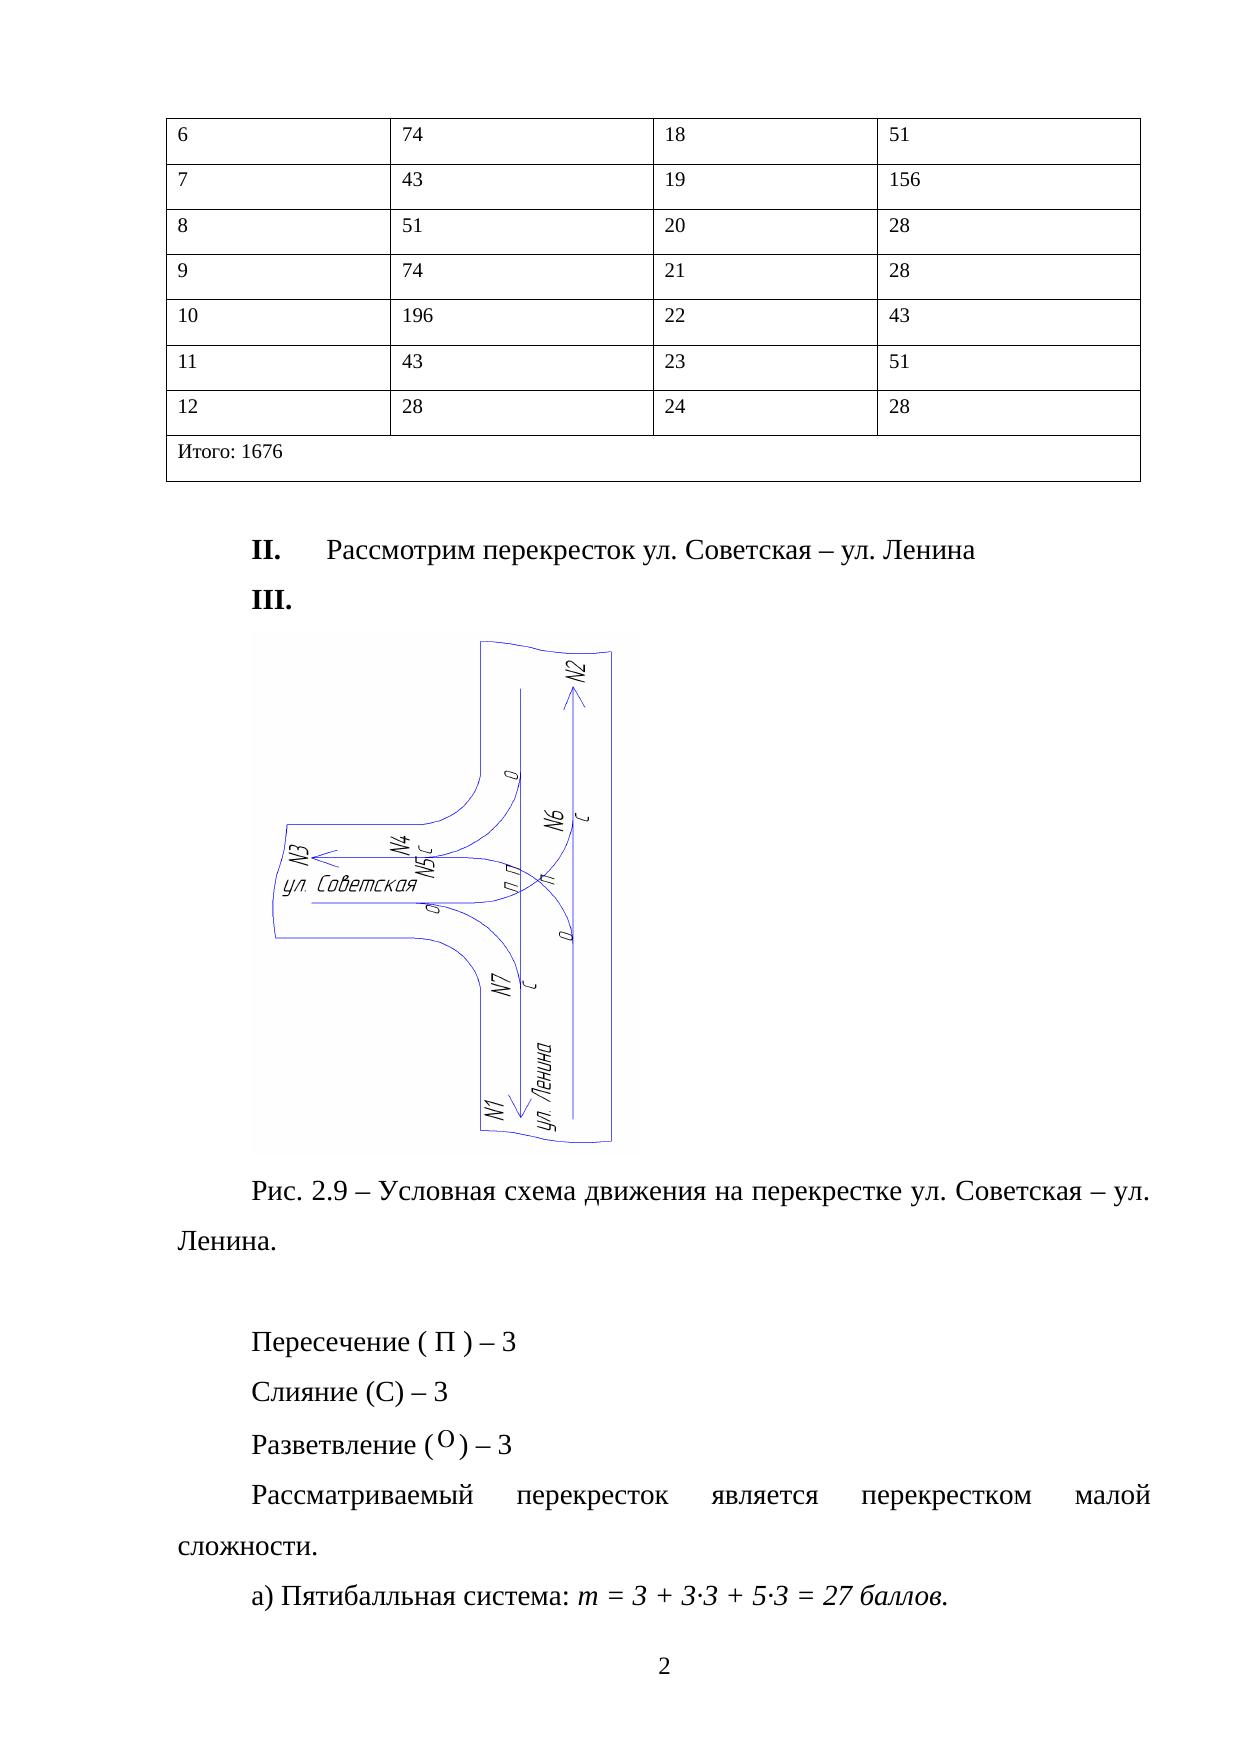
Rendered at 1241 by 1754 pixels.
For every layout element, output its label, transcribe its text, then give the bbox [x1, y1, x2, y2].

table_cell 11 [167, 346, 390, 390]
picture [251, 632, 641, 1156]
table_cell 156 [878, 165, 1140, 209]
table_cell 6 [167, 119, 390, 163]
table_cell 74 [391, 119, 653, 163]
table_cell 10 [167, 300, 390, 345]
table_cell 22 [654, 300, 877, 345]
table_cell 43 [878, 300, 1140, 345]
text Рассматриваемый перекресток является перекрестком малой сложности. [177, 1477, 1152, 1561]
text Слияние (С) – 3 [177, 1374, 1152, 1408]
table_cell 196 [391, 300, 653, 345]
text Разветвление () – 3 [177, 1424, 1152, 1461]
table_cell 21 [654, 255, 877, 299]
table_cell 9 [167, 255, 390, 299]
table_cell 8 [167, 210, 390, 254]
table_cell 43 [391, 346, 653, 390]
table_cell Итого: 1676 [167, 436, 1140, 481]
table_cell 19 [654, 165, 877, 209]
table_cell 28 [391, 391, 653, 435]
table_cell 51 [391, 210, 653, 254]
table_cell 74 [391, 255, 653, 299]
text Пересечение ( П ) – 3 [177, 1324, 1152, 1357]
list Рассмотрим перекресток ул. Советская – ул. Ленина [251, 532, 1152, 566]
table_cell 51 [878, 119, 1140, 163]
table_cell 7 [167, 165, 390, 209]
text Рис. 2.9 – Условная схема движения на перекрестке ул. Советская – ул. Ленина. [177, 1173, 1152, 1257]
text а) Пятибалльная система: m = 3 + 3∙3 + 5∙3 = 27 баллов. [177, 1578, 1152, 1611]
table_cell 18 [654, 119, 877, 163]
table_cell 28 [878, 255, 1140, 299]
table_cell 28 [878, 391, 1140, 435]
table_cell 43 [391, 165, 653, 209]
table_cell 12 [167, 391, 390, 435]
table_cell 24 [654, 391, 877, 435]
table_cell 23 [654, 346, 877, 390]
table_cell 51 [878, 346, 1140, 390]
table_cell 28 [878, 210, 1140, 254]
table_cell 20 [654, 210, 877, 254]
